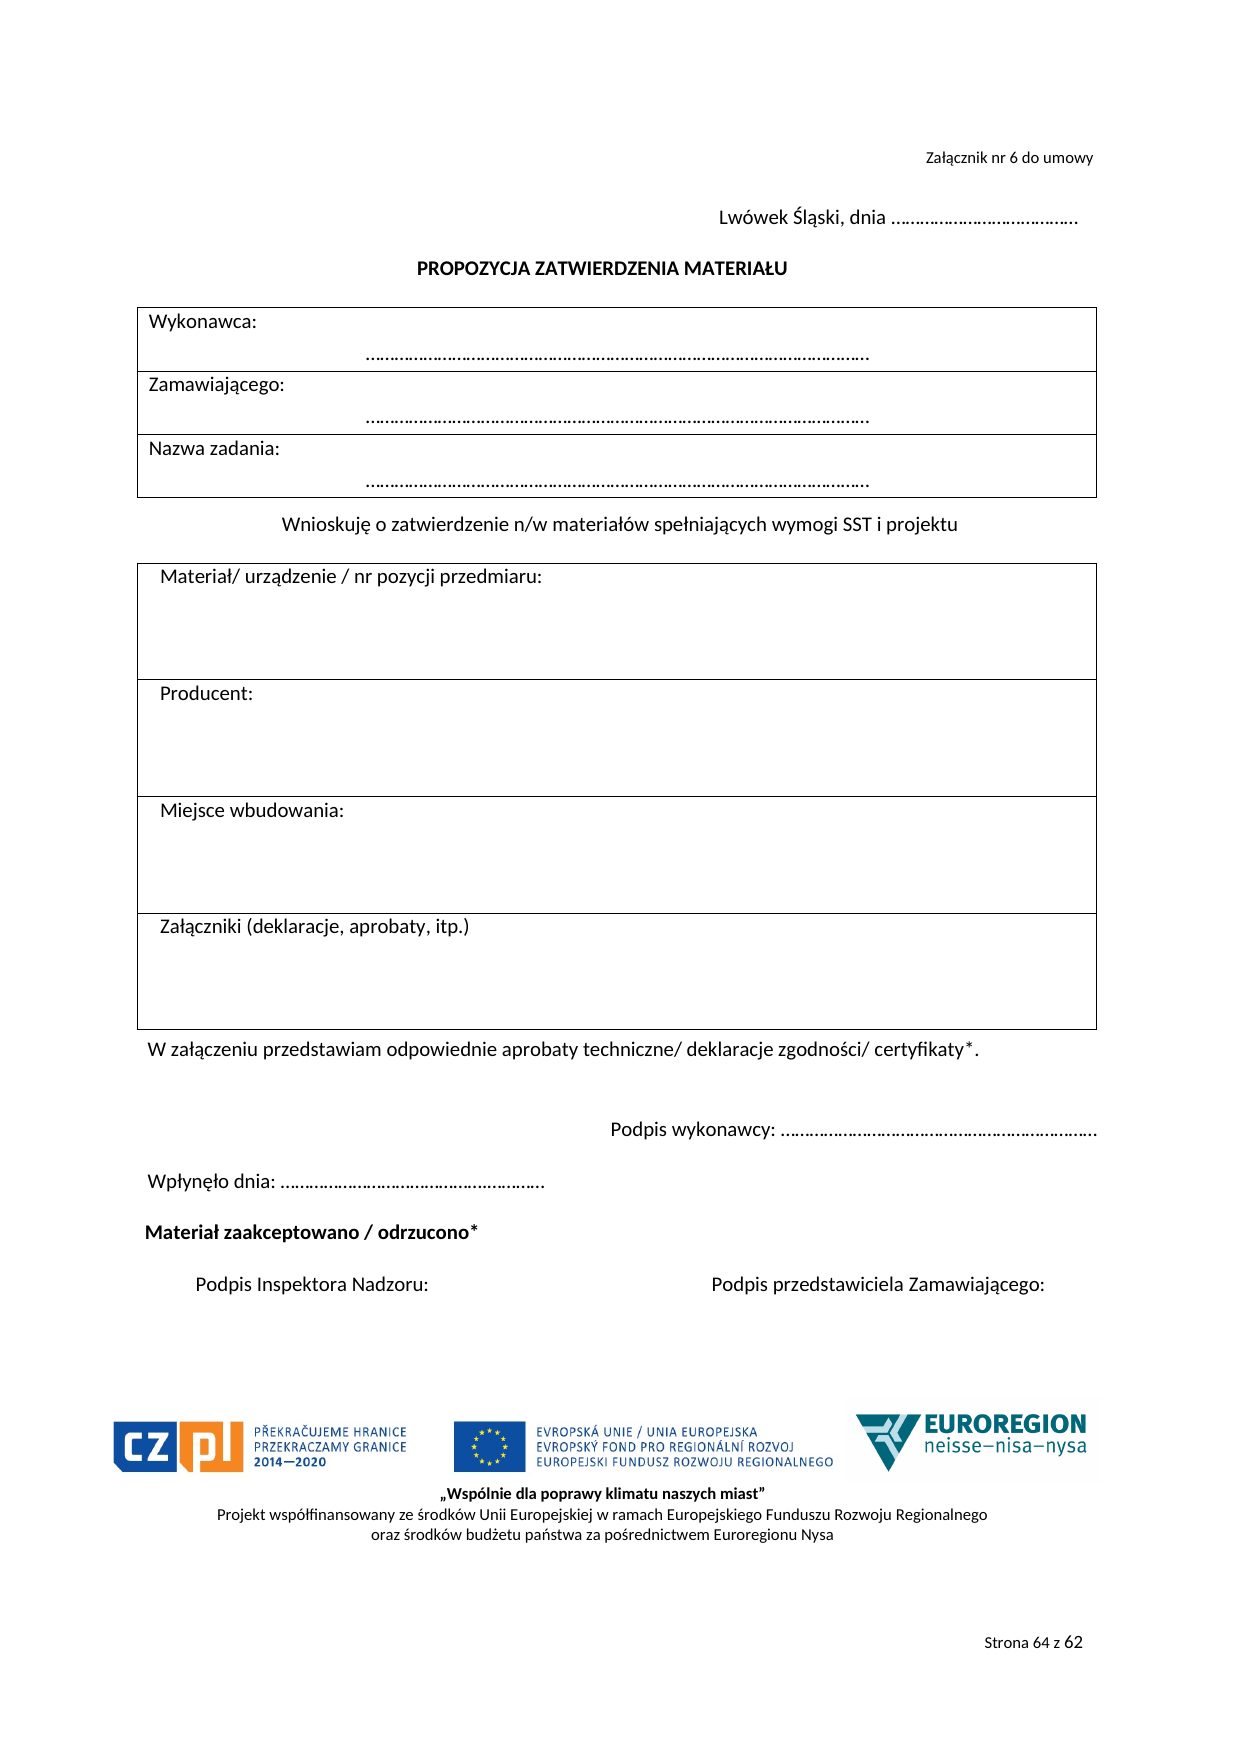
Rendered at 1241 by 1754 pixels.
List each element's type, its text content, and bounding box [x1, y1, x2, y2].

text Podpis Inspektora Nadzoru: Podpis przedstawiciela Zamawiającego: [121, 1271, 1119, 1296]
table_header Wykonawca: …………………………………………………………………………………………… [138, 308, 1096, 371]
text PROPOZYCJA ZATWIERDZENIA MATERIAŁU [85, 256, 1119, 281]
text Wnioskuję o zatwierdzenie n/w materiałów spełniających wymogi SST i projektu [149, 511, 1091, 536]
table_cell Załączniki (deklaracje, aprobaty, itp.) [138, 914, 1096, 1029]
table_cell Miejsce wbudowania: [138, 797, 1096, 912]
text Materiał zaakceptowano / odrzucono* [144, 1219, 1119, 1245]
text W załączeniu przedstawiam odpowiednie aprobaty techniczne/ deklaracje zgodności/ certyfikaty*. [147, 1036, 1119, 1062]
text Wpłynęło dnia: …………………………………….………… [147, 1168, 1119, 1194]
picture [102, 1397, 1103, 1484]
table_header Materiał/ urządzenie / nr pozycji przedmiaru: [138, 564, 1096, 679]
table_cell Nazwa zadania: …………………………………………………………………………………………… [138, 435, 1096, 497]
text Lwówek Śląski, dnia ………………………………… [719, 204, 1119, 230]
text Podpis wykonawcy: ………………………………………………………… [535, 1117, 1119, 1142]
text Załącznik nr 6 do umowy [85, 148, 1093, 168]
table_cell Producent: [138, 680, 1096, 796]
table_cell Zamawiającego: …………………………………………………………………………………………… [138, 372, 1096, 434]
